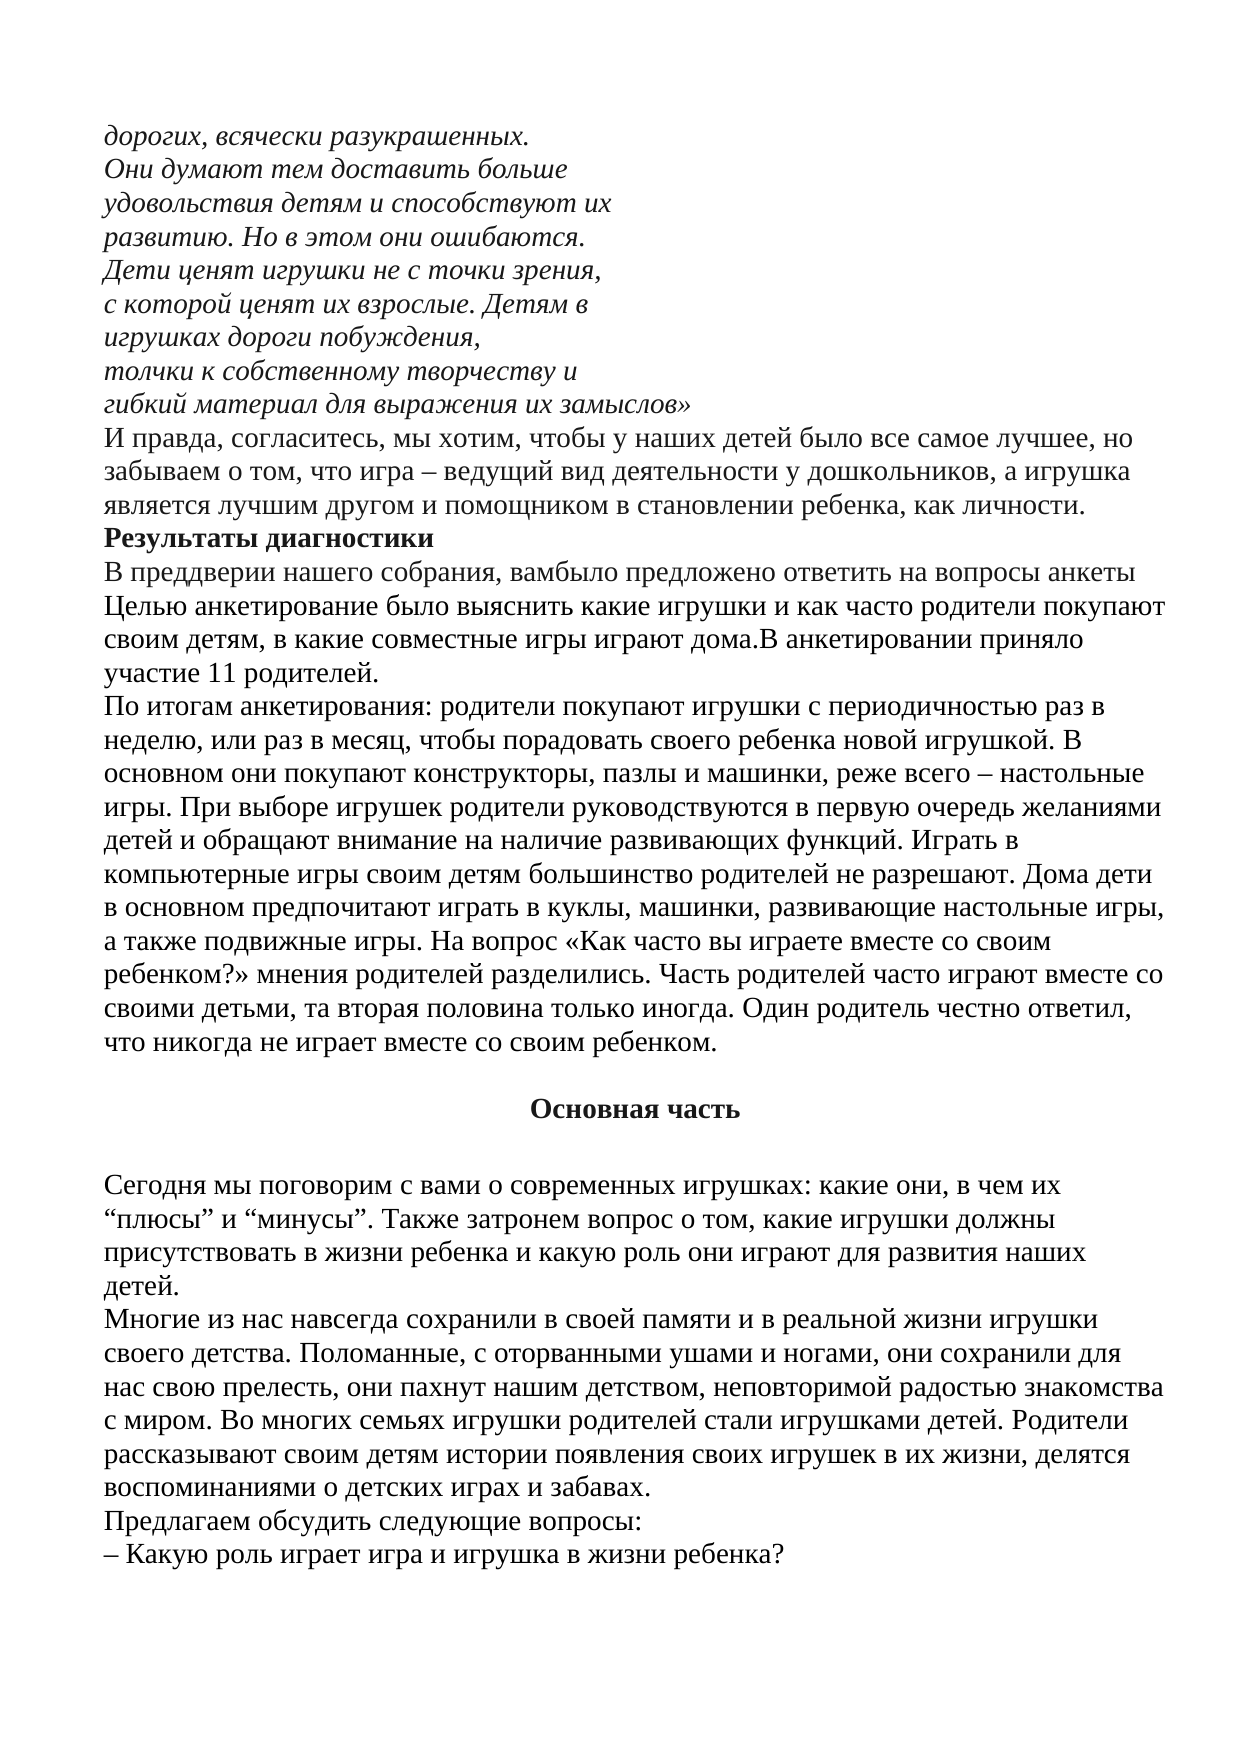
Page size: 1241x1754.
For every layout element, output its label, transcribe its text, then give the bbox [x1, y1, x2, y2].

text Дети ценят игрушки не с точки зрения, [103, 252, 1167, 286]
text гибкий материал для выражения их замыслов» [103, 386, 1167, 420]
text с которой ценят их взрослые. Детям в [103, 286, 1167, 319]
text В преддверии нашего собрания, вамбыло предложено ответить на вопросы анкеты [103, 554, 1167, 588]
text дорогих, всячески разукрашенных. [103, 118, 1167, 152]
text Сегодня мы поговорим с вами о современных игрушках: какие они, в чем их “плюсы” и “минусы”. Также затронем вопрос о том, какие игрушки должны присутствовать в жизни ребенка и какую роль они играют для развития наших детей. [103, 1167, 1167, 1302]
text И правда, согласитесь, мы хотим, чтобы у наших детей было все самое лучшее, но забываем о том, что игра – ведущий вид деятельности у дошкольников, а игрушка является лучшим другом и помощником в становлении ребенка, как личности. [103, 420, 1167, 521]
text Предлагаем обсудить следующие вопросы: [103, 1503, 1167, 1536]
text Они думают тем доставить больше [103, 152, 1167, 185]
text развитию. Но в этом они ошибаются. [103, 219, 1167, 252]
text игрушках дороги побуждения, [103, 319, 1167, 353]
text По итогам анкетирования: родители покупают игрушки с периодичностью раз в неделю, или раз в месяц, чтобы порадовать своего ребенка новой игрушкой. В основном они покупают конструкторы, пазлы и машинки, реже всего – настольные игры. При выборе игрушек родители руководствуются в первую очередь желаниями детей и обращают внимание на наличие развивающих функций. Играть в компьютерные игры своим детям большинство родителей не разрешают. Дома дети в основном предпочитают играть в куклы, машинки, развивающие настольные игры, а также подвижные игры. На вопрос «Как часто вы играете вместе со своим ребенком?» мнения родителей разделились. Часть родителей часто играют вместе со своими детьми, та вторая половина только иногда. Один родитель честно ответил, что никогда не играет вместе со своим ребенком. [103, 688, 1167, 1057]
text Основная часть [103, 1091, 1167, 1124]
text Целью анкетирование было выяснить какие игрушки и как часто родители покупают своим детям, в какие совместные игры играют дома.В анкетировании приняло участие 11 родителей. [103, 588, 1167, 688]
text Многие из нас навсегда сохранили в своей памяти и в реальной жизни игрушки своего детства. Поломанные, с оторванными ушами и ногами, они сохранили для нас свою прелесть, они пахнут нашим детством, неповторимой радостью знакомства с миром. Во многих семьях игрушки родителей стали игрушками детей. Родители рассказывают своим детям истории появления своих игрушек в их жизни, делятся воспоминаниями о детских играх и забавах. [103, 1302, 1167, 1503]
text Результаты диагностики [103, 521, 1167, 554]
text толчки к собственному творчеству и [103, 353, 1167, 386]
text – Какую роль играет игра и игрушка в жизни ребенка? [103, 1536, 1167, 1570]
text удовольствия детям и способствуют их [103, 185, 1167, 219]
